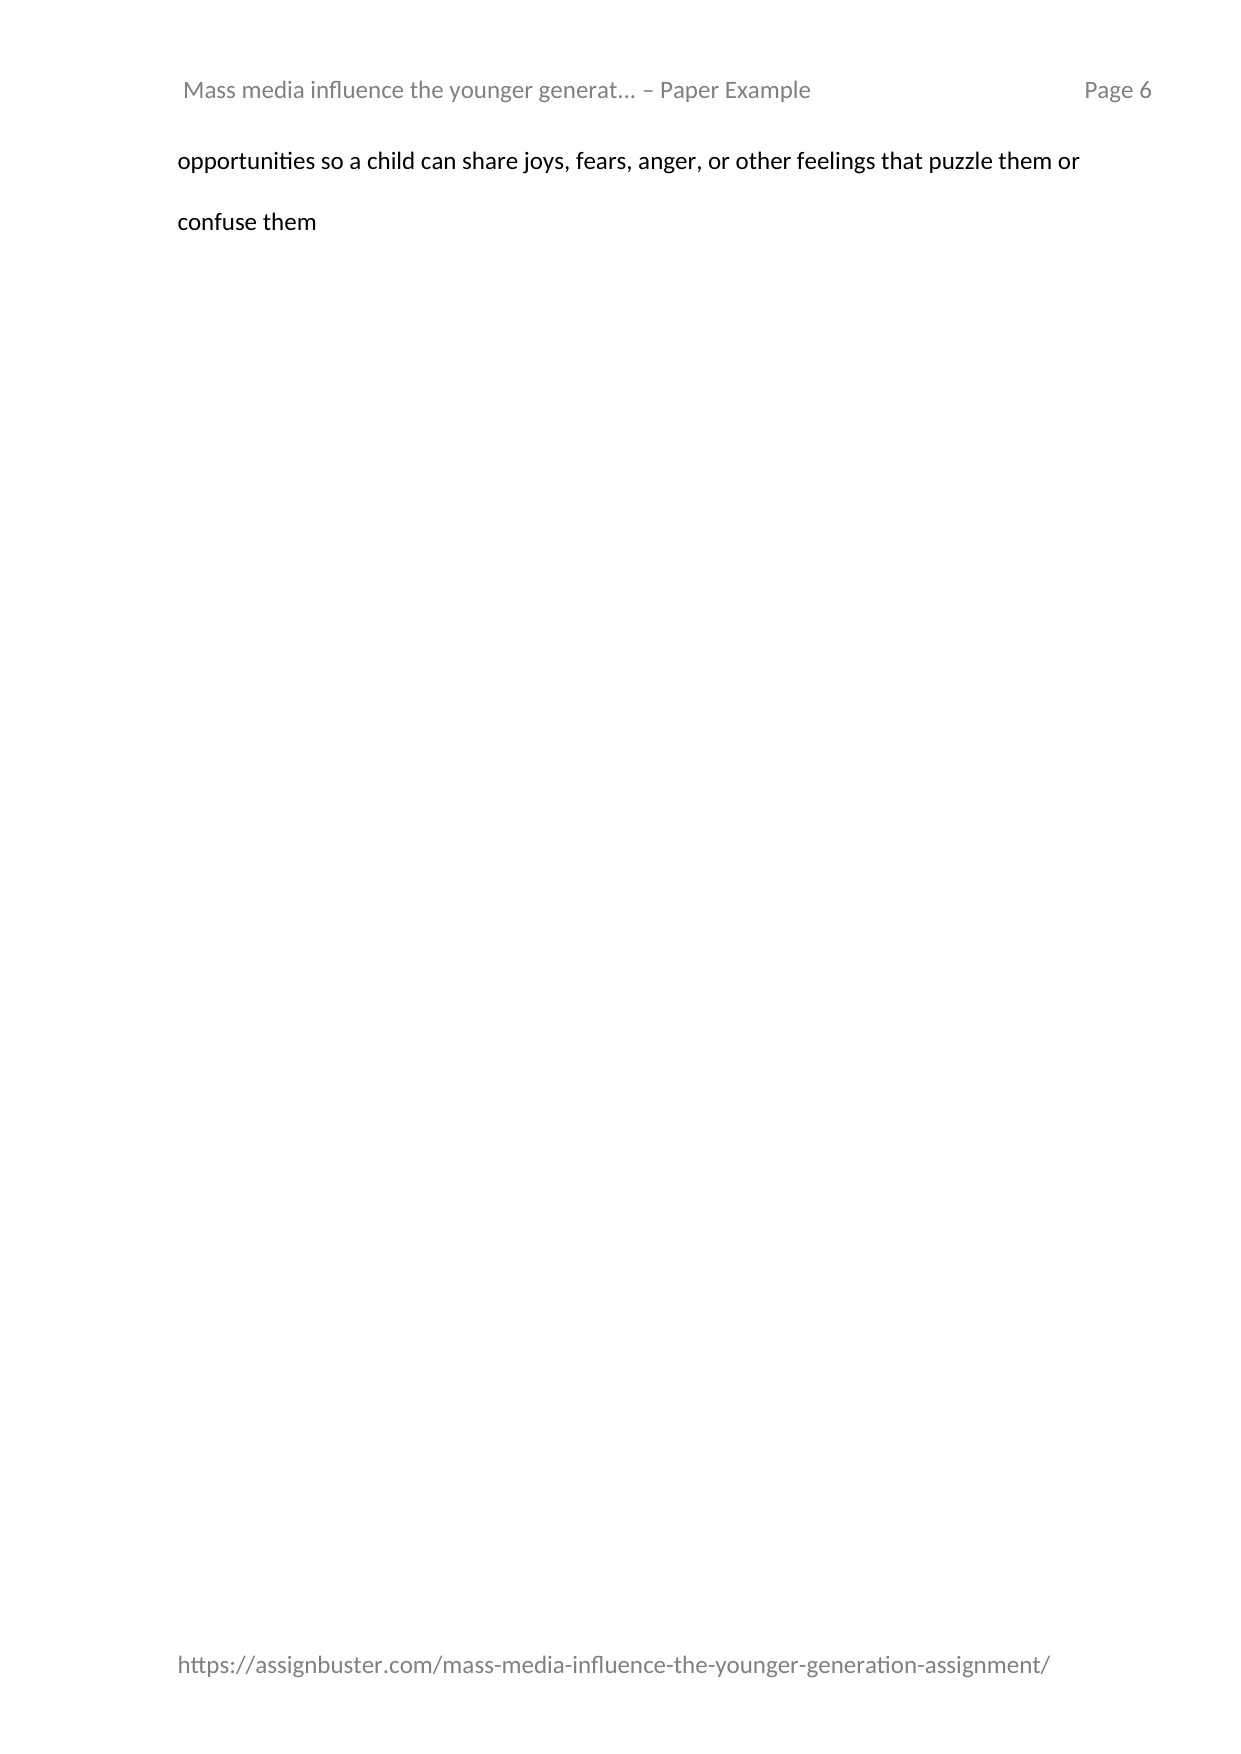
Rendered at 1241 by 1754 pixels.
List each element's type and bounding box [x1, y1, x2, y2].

text [177, 145, 1152, 237]
